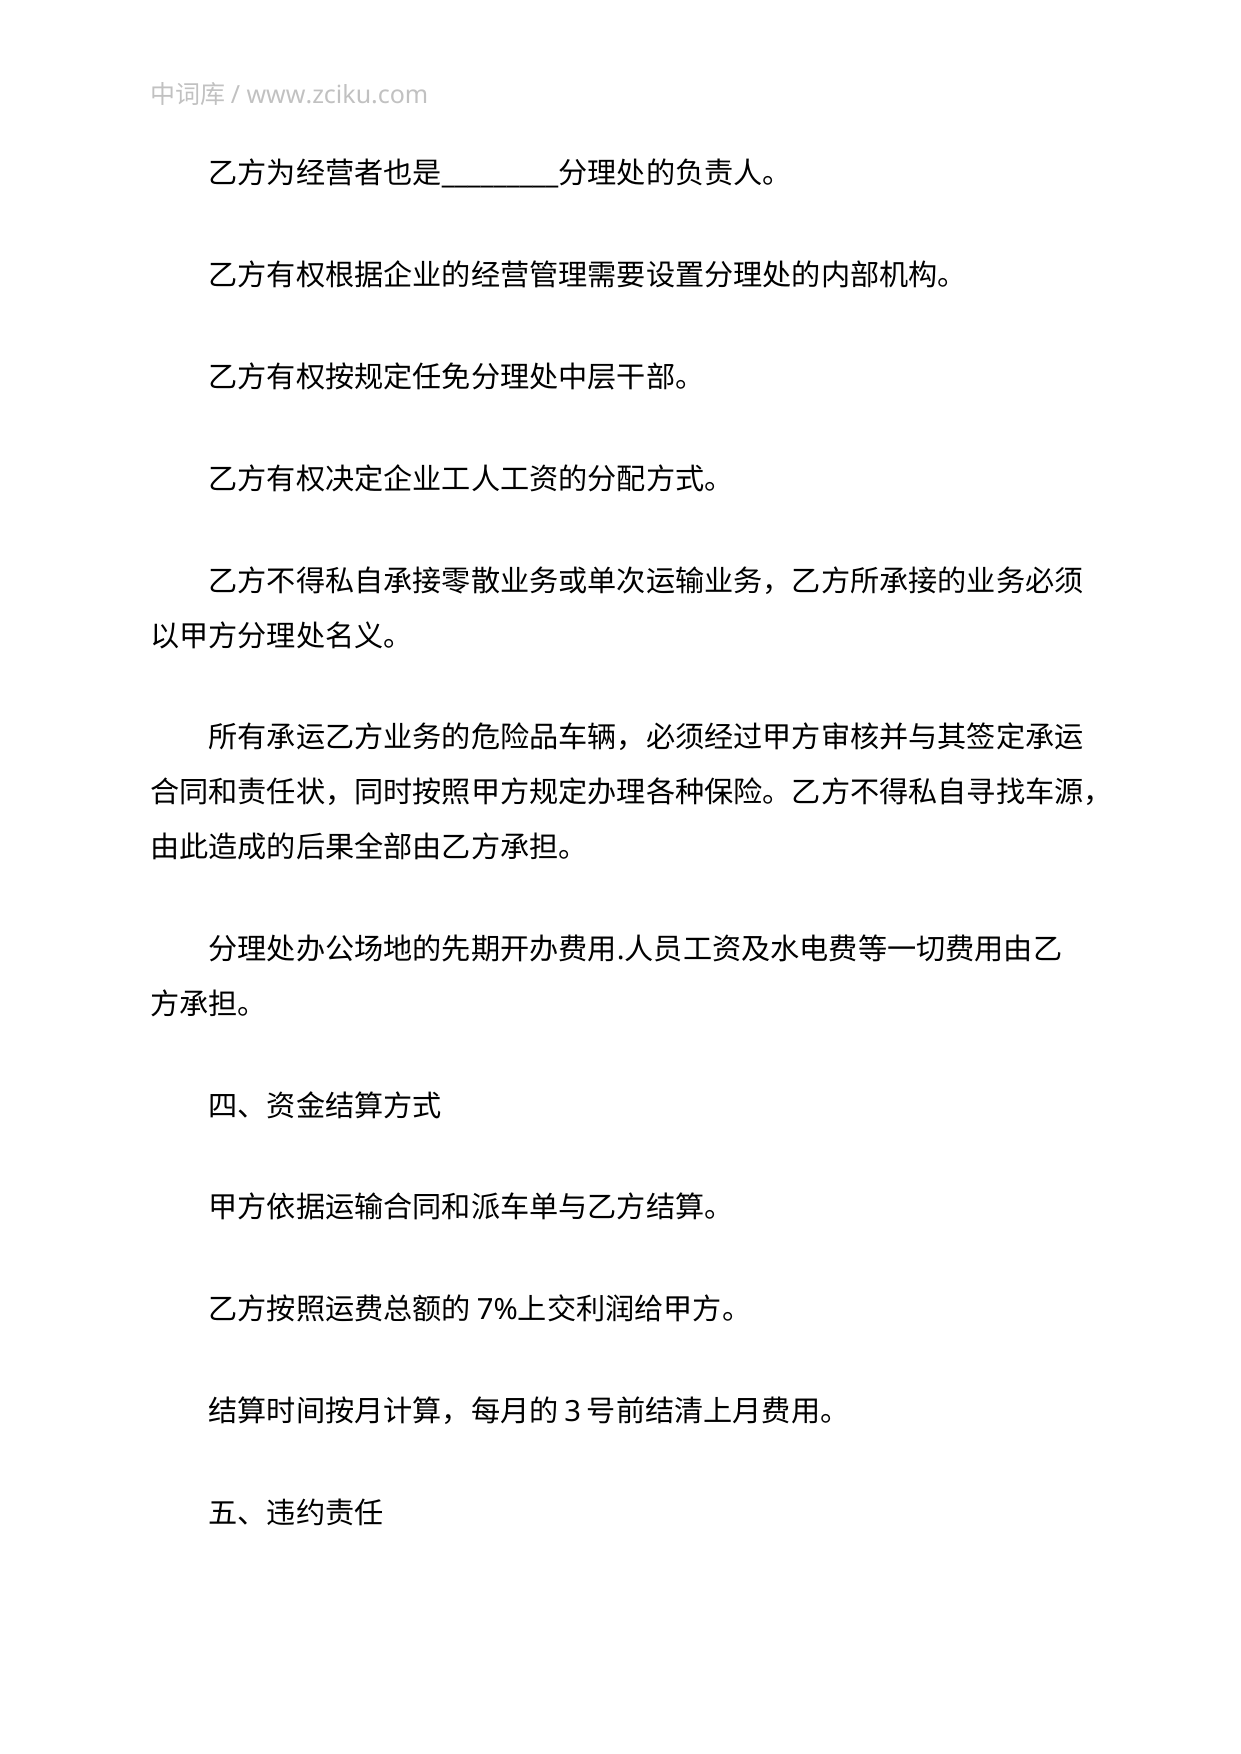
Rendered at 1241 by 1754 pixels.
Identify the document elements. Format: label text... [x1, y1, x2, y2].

text 甲方依据运输合同和派车单与乙方结算。 [150, 1184, 1090, 1226]
text 所有承运乙方业务的危险品车辆，必须经过甲方审核并与其签定承运合同和责任状，同时按照甲方规定办理各种保险。乙方不得私自寻找车源，由此造成的后果全部由乙方承担。 [150, 714, 1090, 866]
text 乙方有权根据企业的经营管理需要设置分理处的内部机构。 [150, 252, 1090, 294]
text 乙方不得私自承接零散业务或单次运输业务，乙方所承接的业务必须以甲方分理处名义。 [150, 557, 1090, 654]
text 结算时间按月计算，每月的3号前结清上月费用。 [150, 1388, 1090, 1430]
text 乙方按照运费总额的7%上交利润给甲方。 [150, 1286, 1090, 1328]
text 分理处办公场地的先期开办费用.人员工资及水电费等一切费用由乙方承担。 [150, 926, 1090, 1023]
text 乙方有权按规定任免分理处中层干部。 [150, 354, 1090, 396]
text 四、资金结算方式 [150, 1082, 1090, 1124]
text 乙方有权决定企业工人工资的分配方式。 [150, 456, 1090, 498]
text 乙方为经营者也是_________分理处的负责人。 [150, 150, 1090, 192]
text 五、违约责任 [150, 1490, 1090, 1532]
